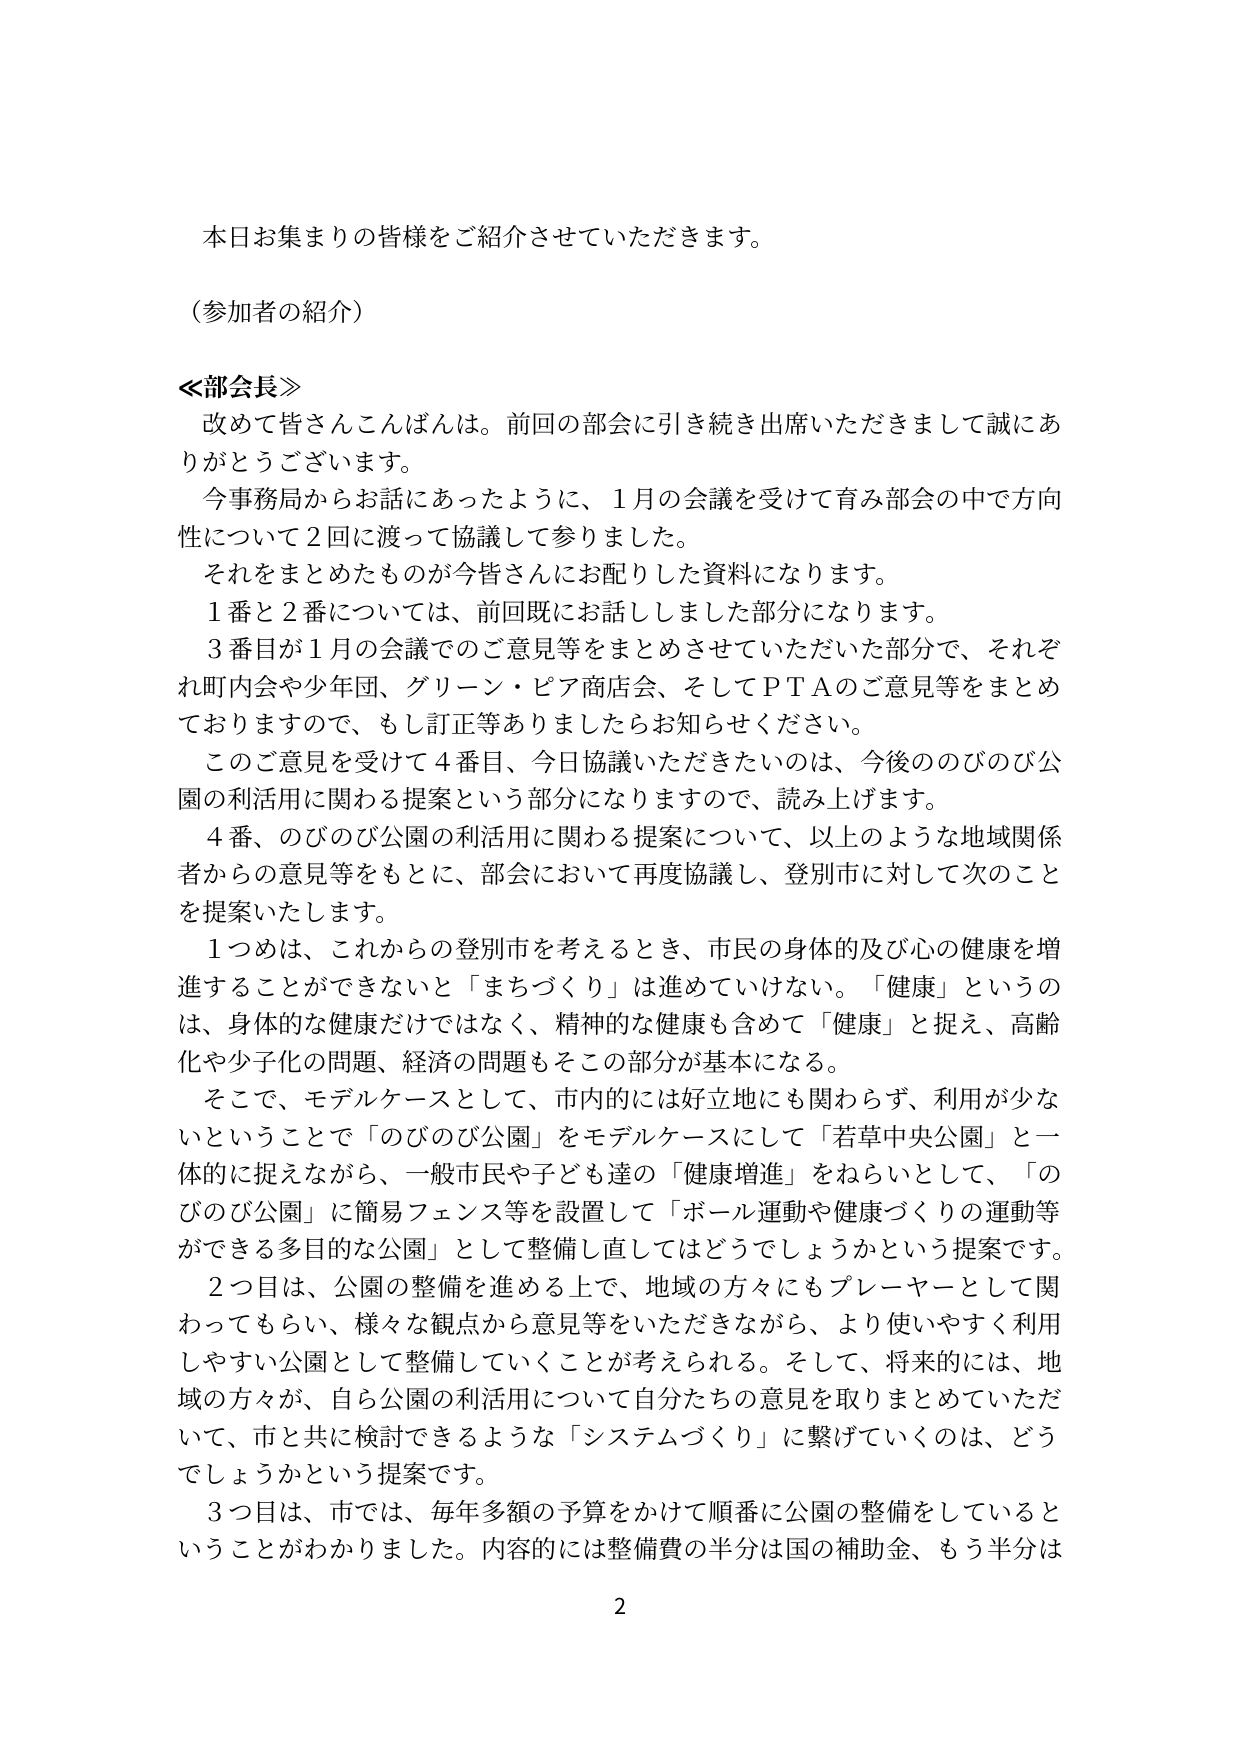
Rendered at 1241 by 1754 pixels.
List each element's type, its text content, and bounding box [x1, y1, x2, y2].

text 本日お集まりの皆様をご紹介させていただきます。 [177, 217, 1063, 254]
text １つめは、これからの登別市を考えるとき、市民の身体的及び心の健康を増進することができないと「まちづくり」は進めていけない。「健康」というのは、身体的な健康だけではなく、精神的な健康も含めて「健康」と捉え、高齢化や少子化の問題、経済の問題もそこの部分が基本になる。 [177, 929, 1063, 1079]
text 改めて皆さんこんばんは。前回の部会に引き続き出席いただきまして誠にありがとうございます。 [177, 404, 1063, 479]
text １番と２番については、前回既にお話ししました部分になります。 [177, 592, 1063, 629]
text 今事務局からお話にあったように、１月の会議を受けて育み部会の中で方向性について２回に渡って協議して参りました。 [177, 479, 1063, 554]
text ４番、のびのび公園の利活用に関わる提案について、以上のような地域関係者からの意見等をもとに、部会において再度協議し、登別市に対して次のことを提案いたします。 [177, 817, 1063, 929]
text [177, 1492, 1063, 1567]
text （参加者の紹介） [177, 292, 1063, 329]
text ２つ目は、公園の整備を進める上で、地域の方々にもプレーヤーとして関わってもらい、様々な観点から意見等をいただきながら、より使いやすく利用しやすい公園として整備していくことが考えられる。そして、将来的には、地域の方々が、自ら公園の利活用について自分たちの意見を取りまとめていただいて、市と共に検討できるような「システムづくり」に繋げていくのは、どうでしょうかという提案です。 [177, 1267, 1063, 1492]
text ≪部会長≫ [177, 367, 1063, 404]
text ３番目が１月の会議でのご意見等をまとめさせていただいた部分で、それぞれ町内会や少年団、グリーン・ピア商店会、そしてＰＴＡのご意見等をまとめておりますので、もし訂正等ありましたらお知らせください。 [177, 629, 1063, 742]
text このご意見を受けて４番目、今日協議いただきたいのは、今後ののびのび公園の利活用に関わる提案という部分になりますので、読み上げます。 [177, 742, 1063, 817]
text そこで、モデルケースとして、市内的には好立地にも関わらず、利用が少ないということで「のびのび公園」をモデルケースにして「若草中央公園」と一体的に捉えながら、一般市民や子ども達の「健康増進」をねらいとして、「のびのび公園」に簡易フェンス等を設置して「ボール運動や健康づくりの運動等ができる多目的な公園」として整備し直してはどうでしょうかという提案です。 [177, 1079, 1063, 1267]
text それをまとめたものが今皆さんにお配りした資料になります。 [177, 554, 1063, 592]
